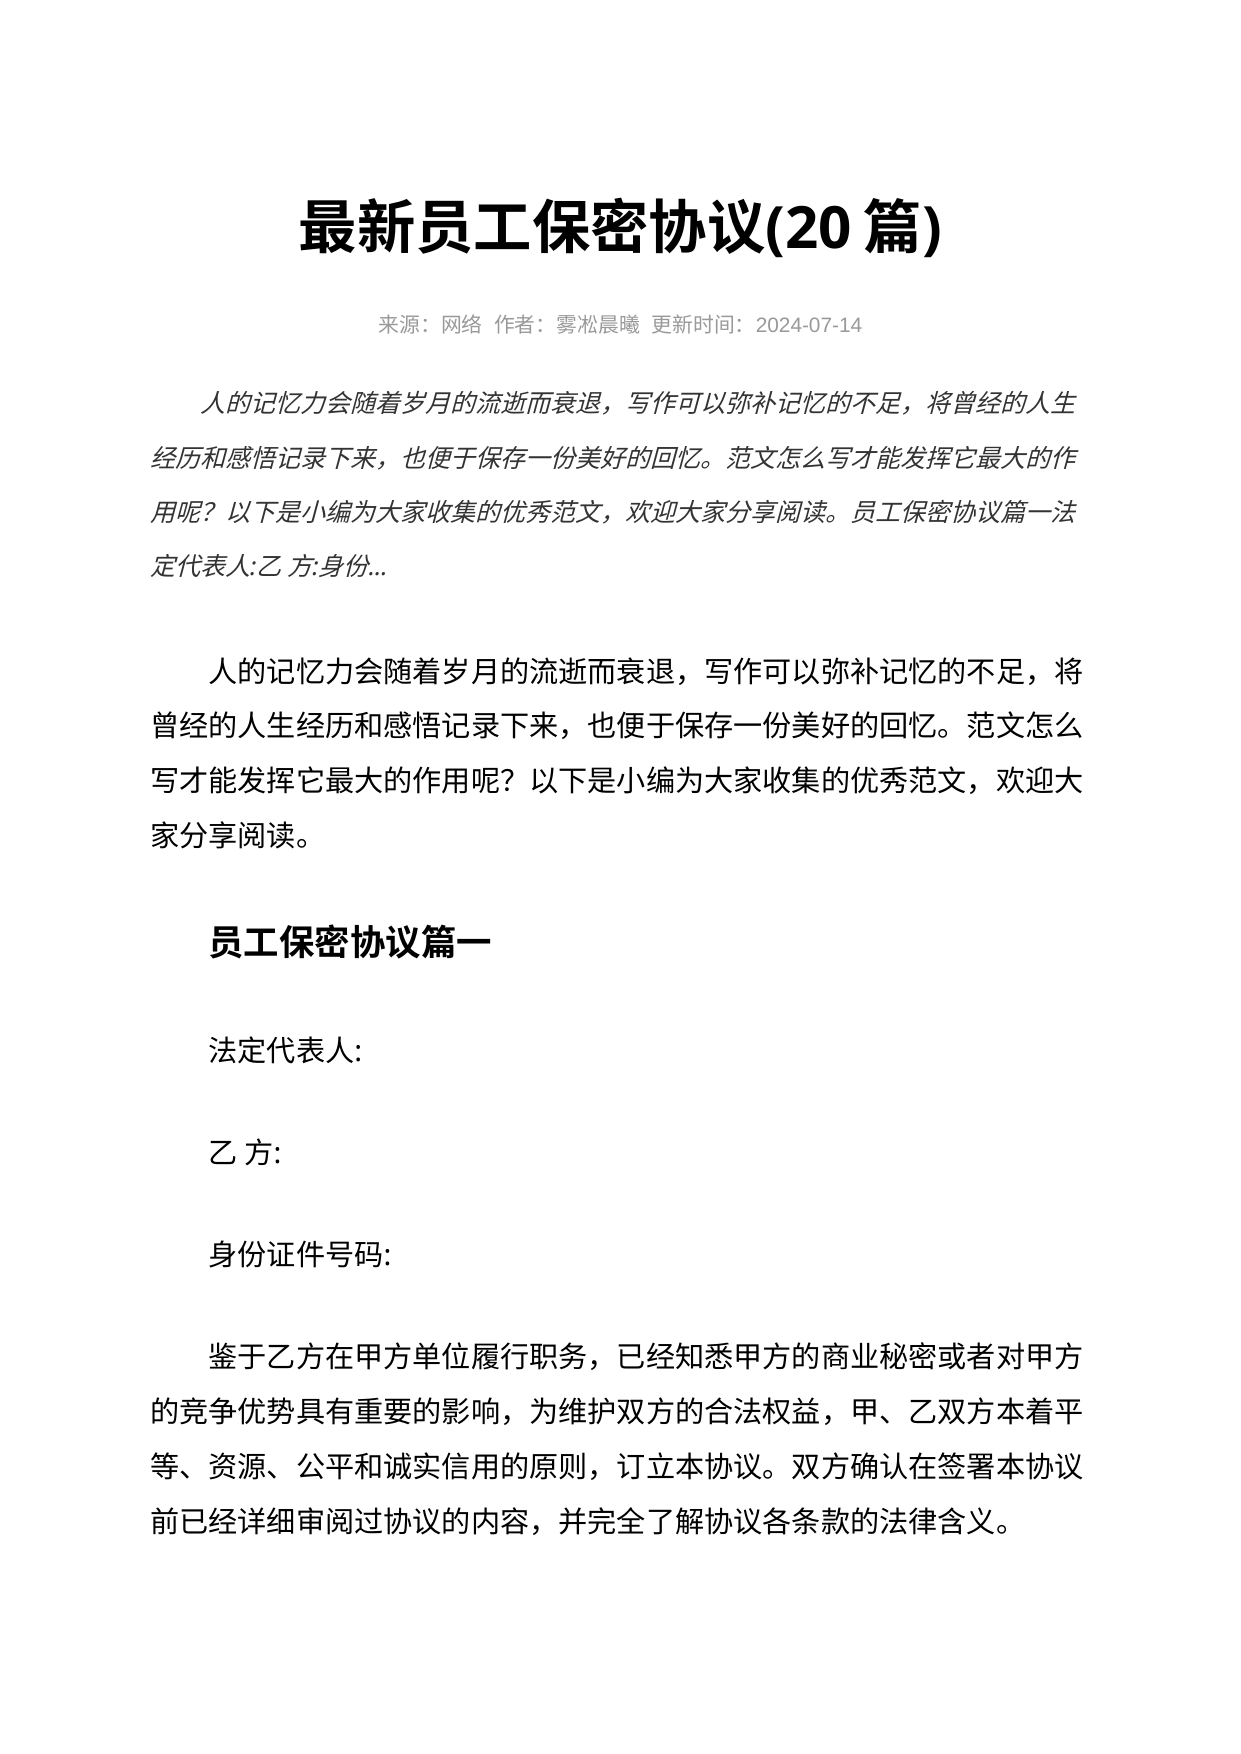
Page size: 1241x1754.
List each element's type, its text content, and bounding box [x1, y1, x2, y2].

text 鉴于乙方在甲方单位履行职务，已经知悉甲方的商业秘密或者对甲方的竞争优势具有重要的影响，为维护双方的合法权益，甲、乙双方本着平等、资源、公平和诚实信用的原则，订立本协议。双方确认在签署本协议前已经详细审阅过协议的内容，并完全了解协议各条款的法律含义。 [150, 1334, 1090, 1541]
text 员工保密协议篇一 [150, 914, 1090, 966]
text 来源：网络 作者：雾凇晨曦 更新时间：2024-07-14 [150, 313, 1090, 337]
text 人的记忆力会随着岁月的流逝而衰退，写作可以弥补记忆的不足，将曾经的人生经历和感悟记录下来，也便于保存一份美好的回忆。范文怎么写才能发挥它最大的作用呢？以下是小编为大家收集的优秀范文，欢迎大家分享阅读。 [150, 648, 1090, 855]
subtitle 最新员工保密协议(20篇) [150, 181, 1090, 266]
text 人的记忆力会随着岁月的流逝而衰退，写作可以弥补记忆的不足，将曾经的人生经历和感悟记录下来，也便于保存一份美好的回忆。范文怎么写才能发挥它最大的作用呢？以下是小编为大家收集的优秀范文，欢迎大家分享阅读。员工保密协议篇一法定代表人:乙 方:身份... [150, 384, 1090, 583]
text 乙 方: [150, 1130, 1090, 1172]
text 法定代表人: [150, 1028, 1090, 1070]
text 身份证件号码: [150, 1232, 1090, 1274]
